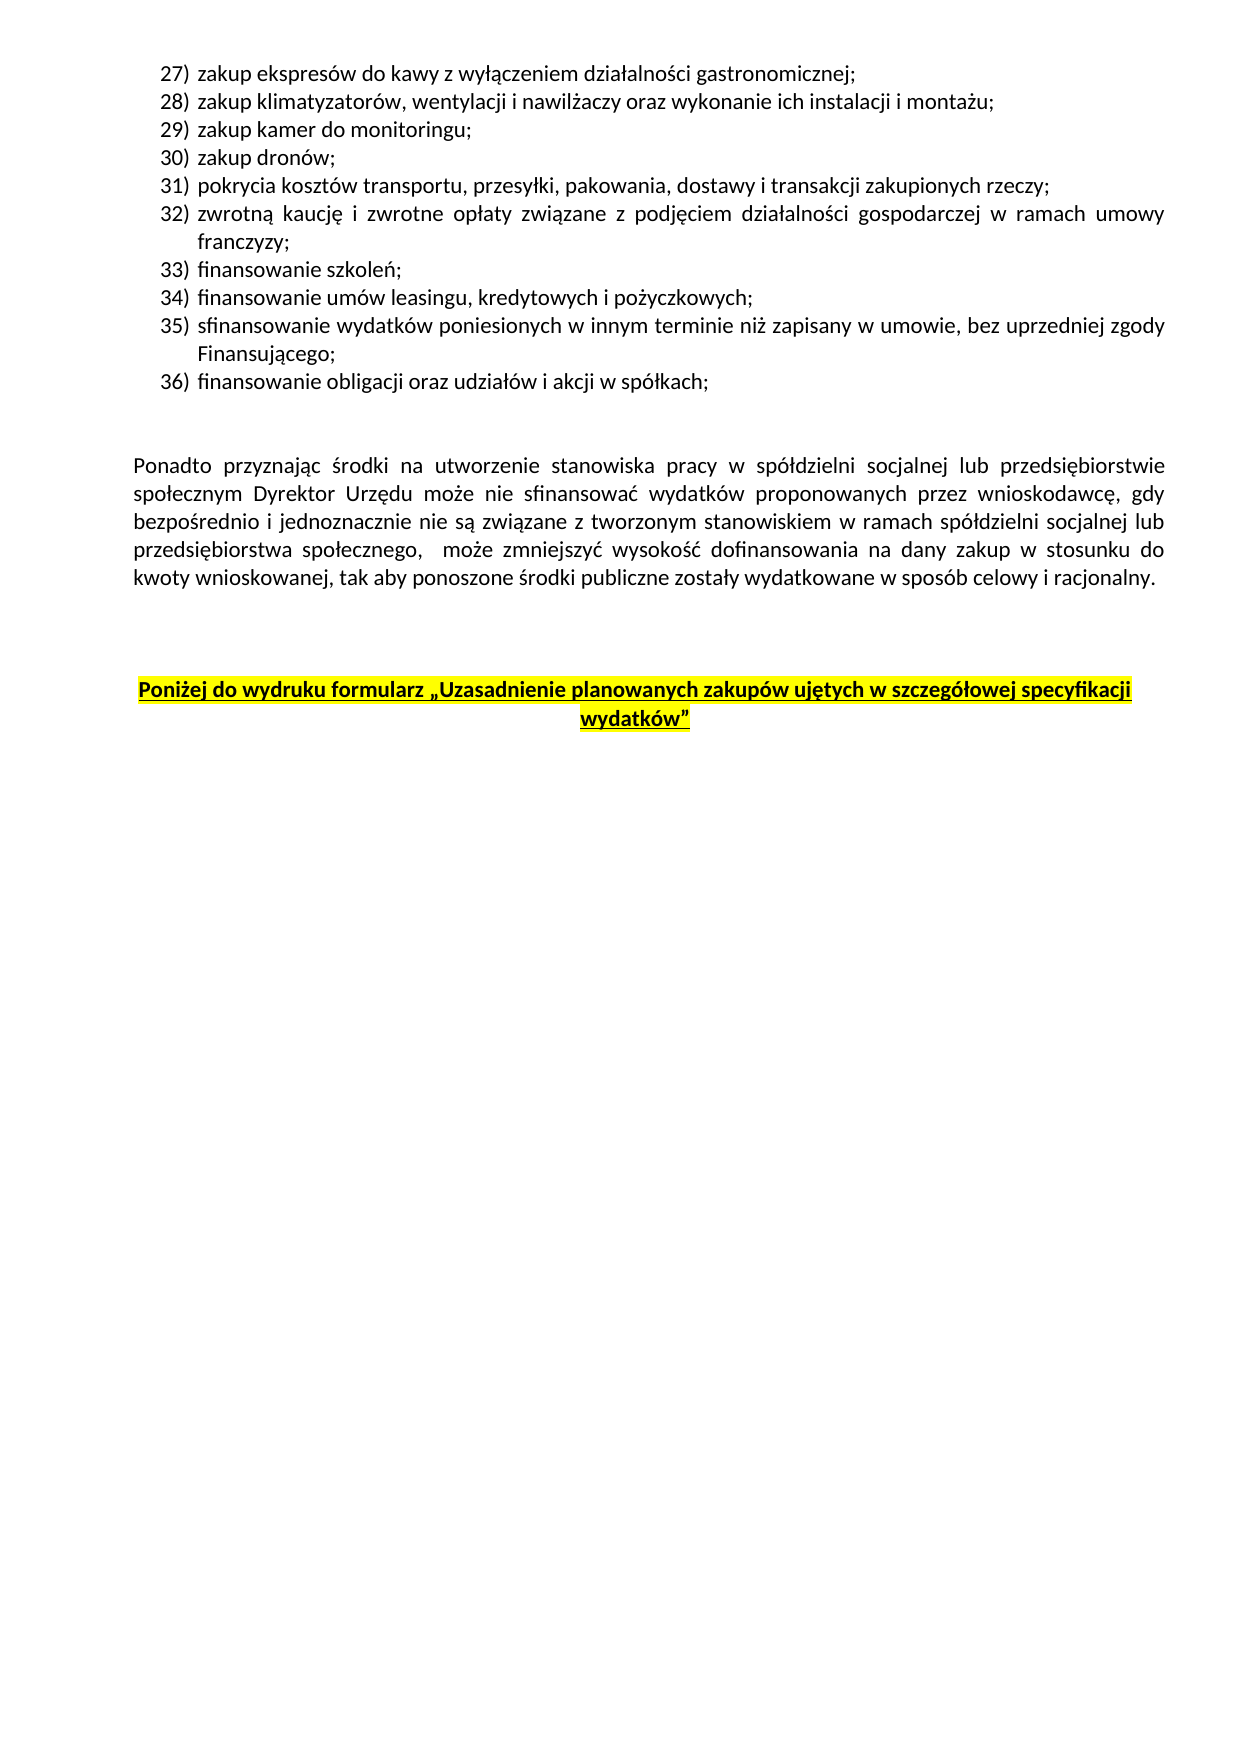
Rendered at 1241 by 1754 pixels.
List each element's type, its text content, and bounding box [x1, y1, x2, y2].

text Poniżej do wydruku formularz „Uzasadnienie planowanych zakupów ujętych w szczegółowej specyfikacji wydatków” [690, 676, 1167, 732]
list finansowanie umów leasingu, kredytowych i pożyczkowych; [160, 283, 1167, 311]
list zakup ekspresów do kawy z wyłączeniem działalności gastronomicznej; [160, 59, 1167, 87]
list zwrotną kaucję i zwrotne opłaty związane z podjęciem działalności gospodarczej w ramach umowy franczyzy; [160, 199, 1167, 255]
list finansowanie obligacji oraz udziałów i akcji w spółkach; [160, 367, 1167, 395]
list zakup kamer do monitoringu; [160, 115, 1167, 143]
text Ponadto przyznając środki na utworzenie stanowiska pracy w spółdzielni socjalnej lub przedsiębiorstwie społecznym Dyrektor Urzędu może nie sfinansować wydatków proponowanych przez wnioskodawcę, gdy bezpośrednio i jednoznacznie nie są związane z tworzonym stanowiskiem w ramach spółdzielni socjalnej lub przedsiębiorstwa społecznego, może zmniejszyć wysokość dofinansowania na dany zakup w stosunku do kwoty wnioskowanej, tak aby ponoszone środki publiczne zostały wydatkowane w sposób celowy i racjonalny. [133, 451, 1167, 592]
text Poniżej do wydruku formularz „Uzasadnienie planowanych zakupów ujętych w szczegółowej specyfikacji wydatków” [103, 676, 580, 732]
list sfinansowanie wydatków poniesionych w innym terminie niż zapisany w umowie, bez uprzedniej zgody Finansującego; [160, 311, 1167, 367]
list finansowanie szkoleń; [160, 255, 1167, 283]
list zakup klimatyzatorów, wentylacji i nawilżaczy oraz wykonanie ich instalacji i montażu; [160, 87, 1167, 115]
list pokrycia kosztów transportu, przesyłki, pakowania, dostawy i transakcji zakupionych rzeczy; [160, 171, 1167, 199]
list zakup dronów; [160, 143, 1167, 171]
